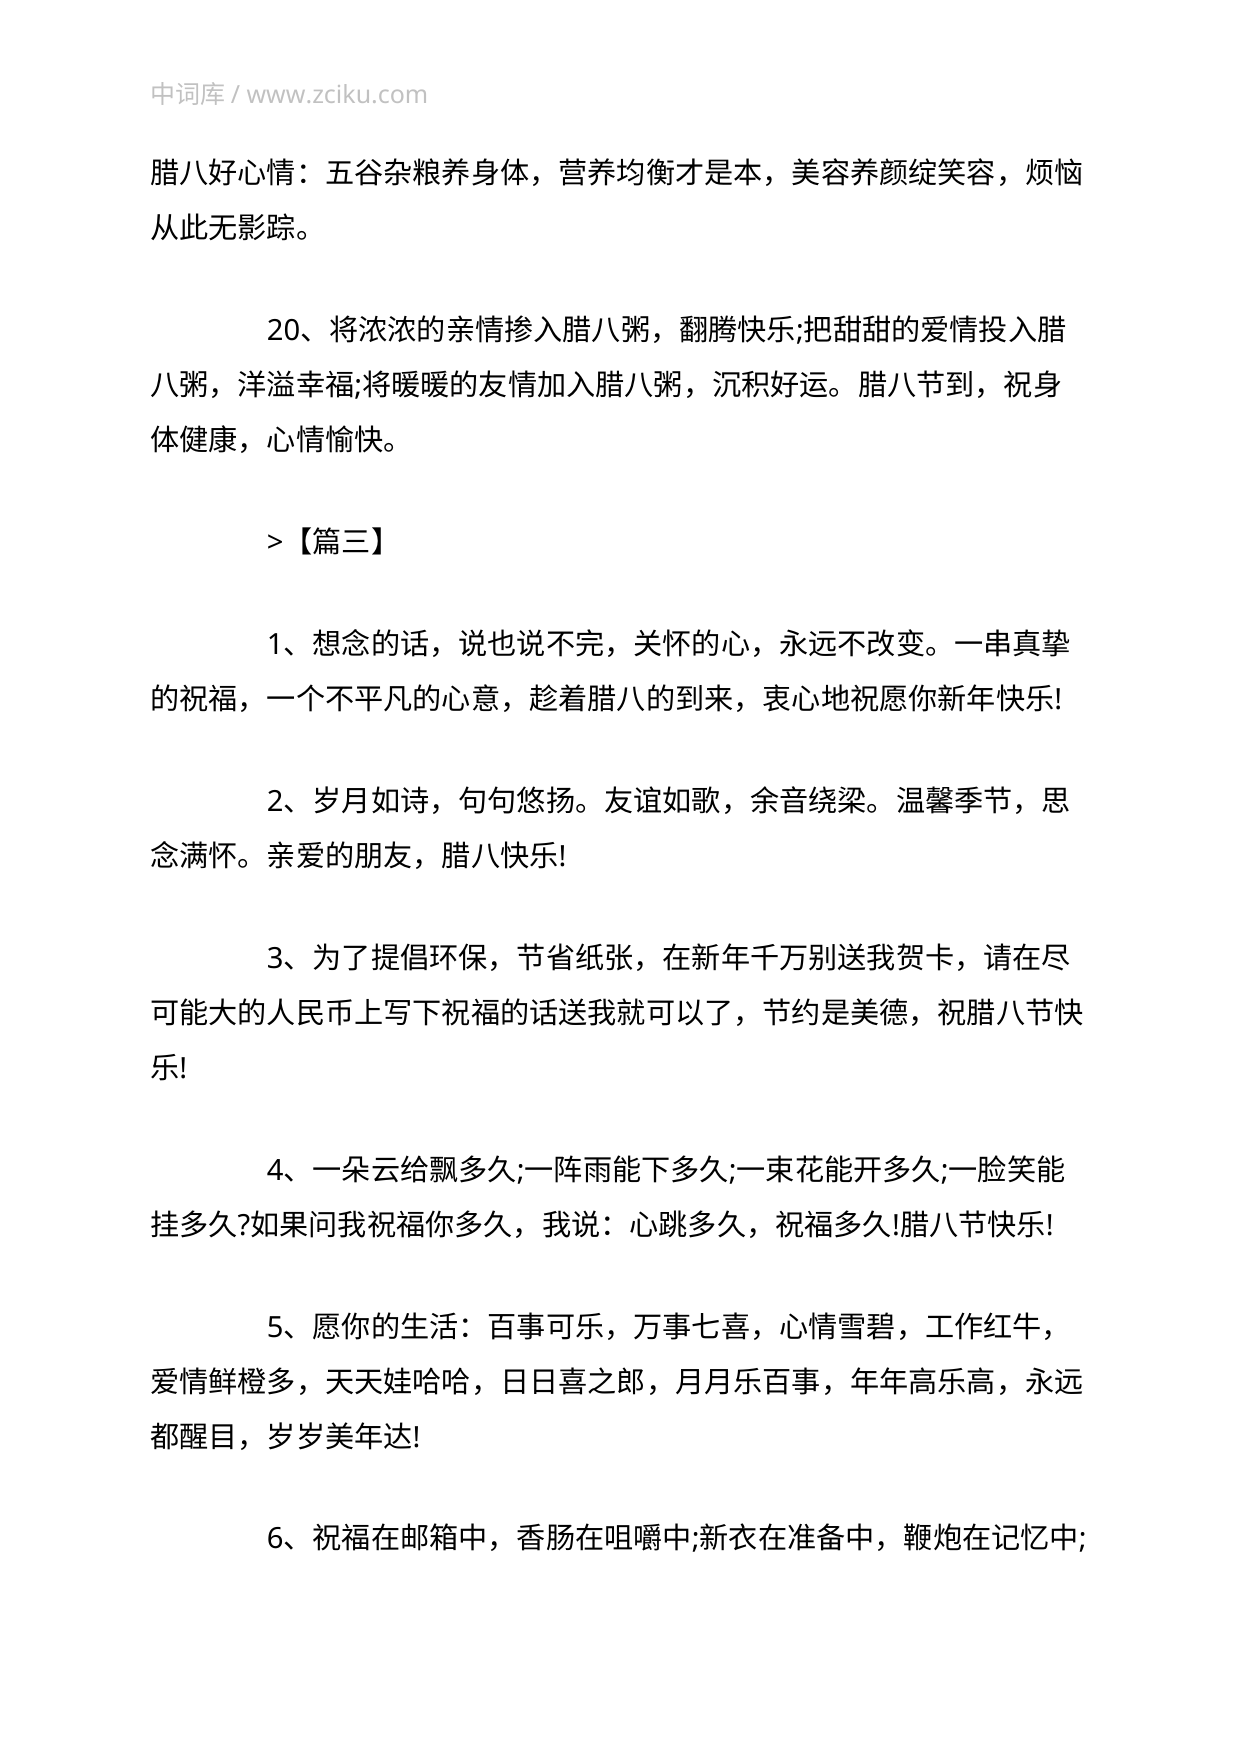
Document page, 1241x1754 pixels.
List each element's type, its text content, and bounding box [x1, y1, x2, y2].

text >【篇三】 [150, 518, 1090, 561]
text 2、岁月如诗，句句悠扬。友谊如歌，余音绕梁。温馨季节，思念满怀。亲爱的朋友，腊八快乐! [150, 777, 1090, 875]
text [150, 150, 1090, 247]
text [150, 1515, 1090, 1557]
text 20、将浓浓的亲情掺入腊八粥，翻腾快乐;把甜甜的爱情投入腊八粥，洋溢幸福;将暖暖的友情加入腊八粥，沉积好运。腊八节到，祝身体健康，心情愉快。 [150, 307, 1090, 459]
text 4、一朵云给飘多久;一阵雨能下多久;一束花能开多久;一脸笑能挂多久?如果问我祝福你多久，我说：心跳多久，祝福多久!腊八节快乐! [150, 1146, 1090, 1244]
text 5、愿你的生活：百事可乐，万事七喜，心情雪碧，工作红牛，爱情鲜橙多，天天娃哈哈，日日喜之郎，月月乐百事，年年高乐高，永远都醒目，岁岁美年达! [150, 1303, 1090, 1456]
text 3、为了提倡环保，节省纸张，在新年千万别送我贺卡，请在尽可能大的人民币上写下祝福的话送我就可以了，节约是美德，祝腊八节快乐! [150, 934, 1090, 1087]
text 1、想念的话，说也说不完，关怀的心，永远不改变。一串真挚的祝福，一个不平凡的心意，趁着腊八的到来，衷心地祝愿你新年快乐! [150, 620, 1090, 718]
